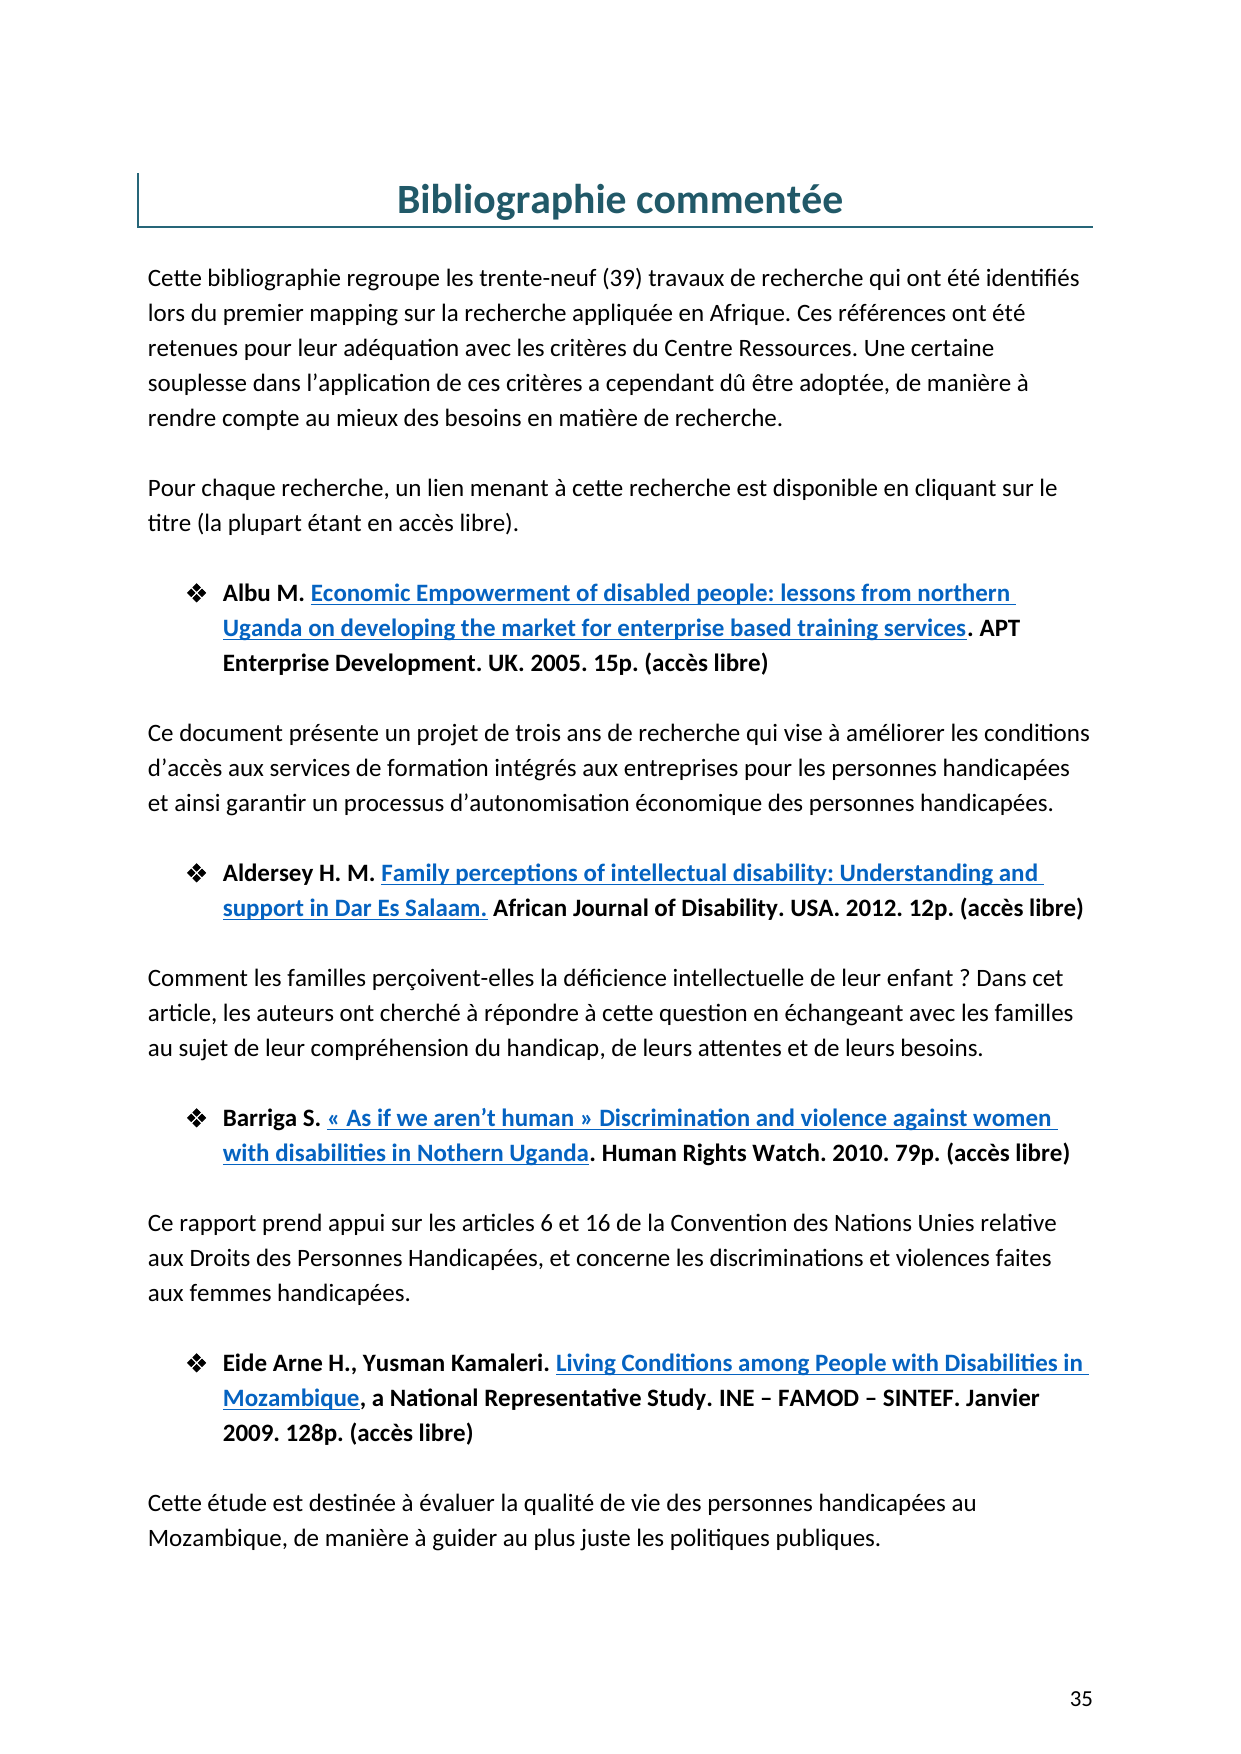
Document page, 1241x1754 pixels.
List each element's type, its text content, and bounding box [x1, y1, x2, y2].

text Cette bibliographie regroupe les trente-neuf (39) travaux de recherche qui ont été identifiés lors du premier mapping sur la recherche appliquée en Afrique. Ces références ont été retenues pour leur adéquation avec les critères du Centre Ressources. Une certaine souplesse dans l’application de ces critères a cependant dû être adoptée, de manière à rendre compte au mieux des besoins en matière de recherche. [148, 263, 1093, 433]
text Ce document présente un projet de trois ans de recherche qui vise à améliorer les conditions d’accès aux services de formation intégrés aux entreprises pour les personnes handicapées et ainsi garantir un processus d’autonomisation économique des personnes handicapées. [148, 718, 1093, 818]
text Pour chaque recherche, un lien menant à cette recherche est disponible en cliquant sur le titre (la plupart étant en accès libre). [148, 473, 1093, 538]
subtitle Bibliographie commentée [139, 173, 1093, 226]
text Cette étude est destinée à évaluer la qualité de vie des personnes handicapées au Mozambique, de manière à guider au plus juste les politiques publiques. [148, 1488, 1093, 1553]
text Comment les familles perçoivent-elles la déficience intellectuelle de leur enfant ? Dans cet article, les auteurs ont cherché à répondre à cette question en échangeant avec les familles au sujet de leur compréhension du handicap, de leurs attentes et de leurs besoins. [148, 963, 1093, 1063]
list Aldersey H. M. Family perceptions of intellectual disability: Understanding and support in Dar Es Salaam. African Journal of Disability. USA. 2012. 12p. (accès libre) [185, 858, 1093, 923]
list Eide Arne H., Yusman Kamaleri. Living Conditions among People with Disabilities in Mozambique, a National Representative Study. INE – FAMOD – SINTEF. Janvier 2009. 128p. (accès libre) [185, 1348, 1093, 1448]
list Barriga S. « As if we aren’t human » Discrimination and violence against women with disabilities in Nothern Uganda. Human Rights Watch. 2010. 79p. (accès libre) [185, 1103, 1093, 1168]
list Albu M. Economic Empowerment of disabled people: lessons from northern Uganda on developing the market for enterprise based training services. APT Enterprise Development. UK. 2005. 15p. (accès libre) [185, 578, 1093, 678]
text Ce rapport prend appui sur les articles 6 et 16 de la Convention des Nations Unies relative aux Droits des Personnes Handicapées, et concerne les discriminations et violences faites aux femmes handicapées. [148, 1208, 1093, 1308]
